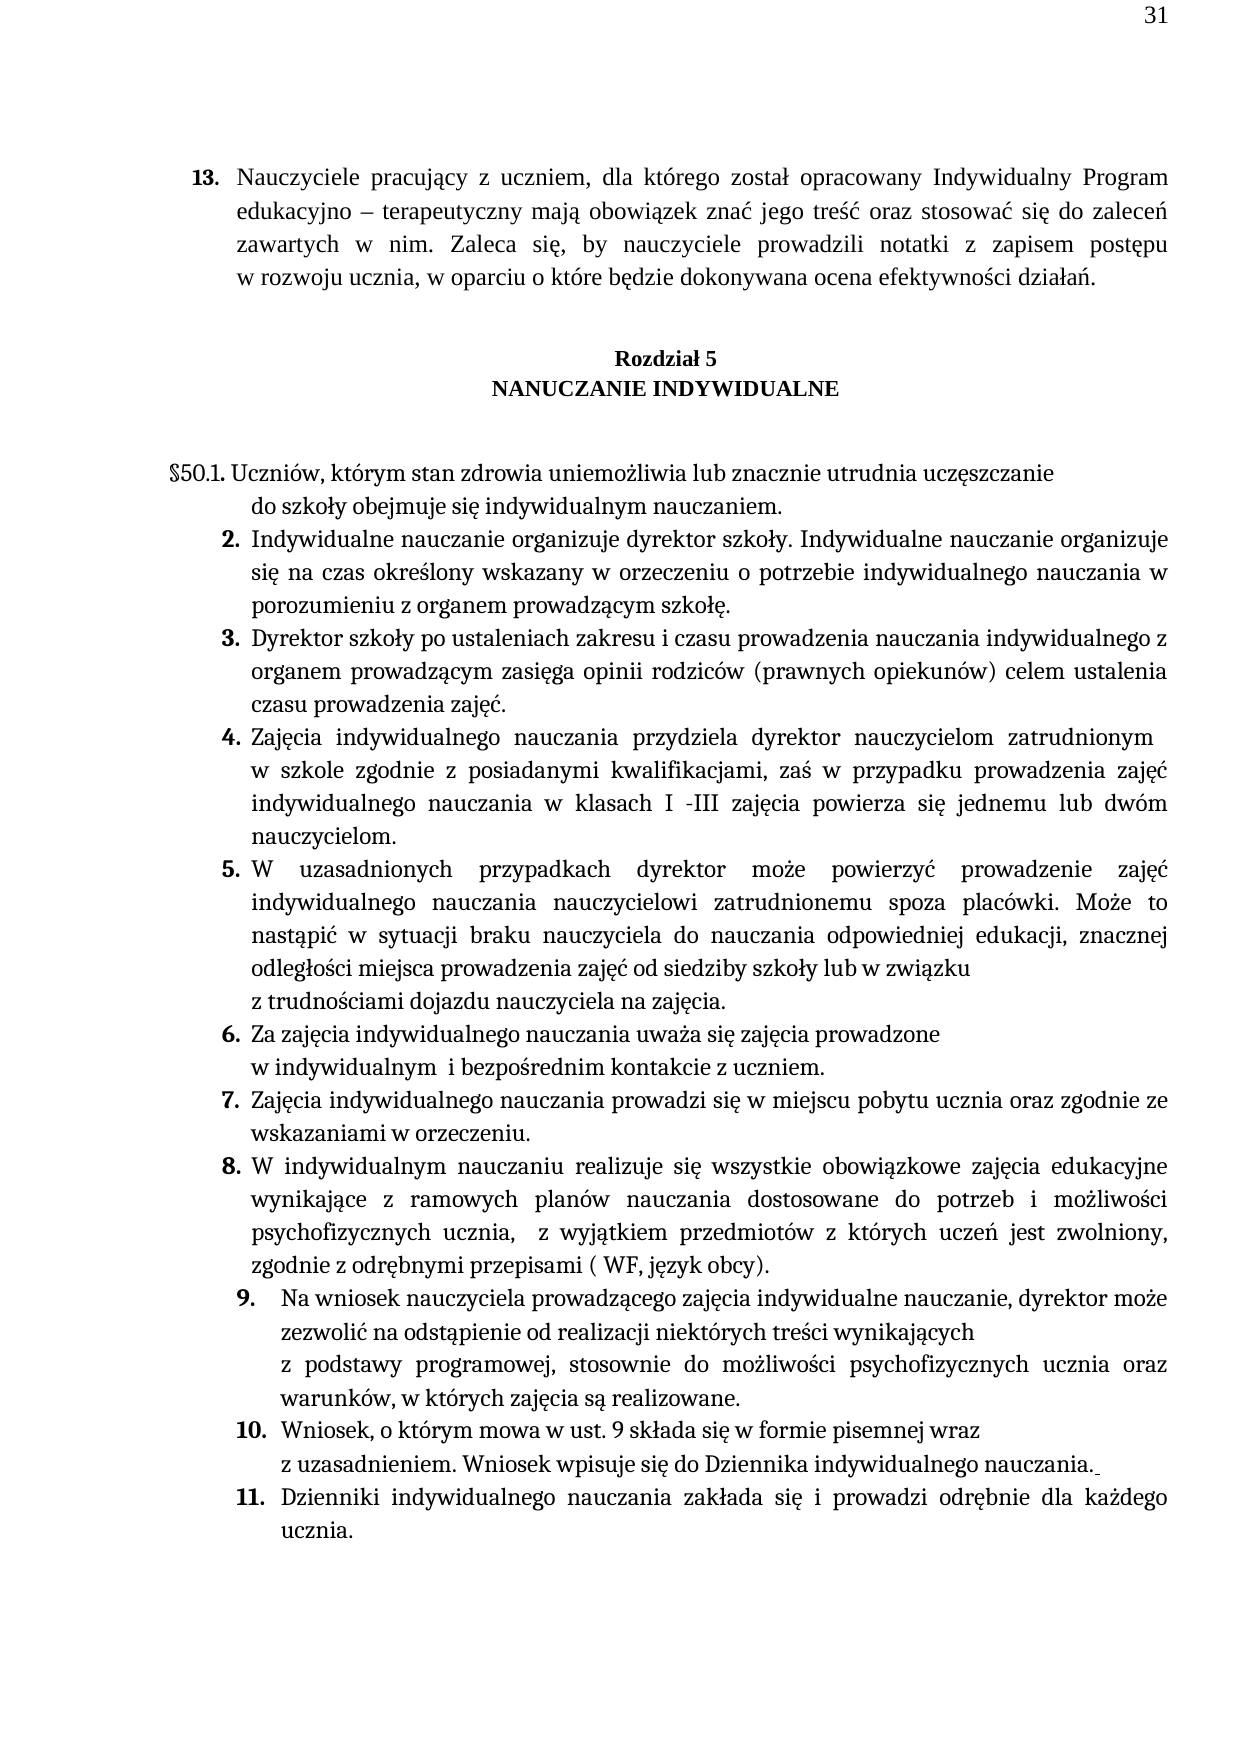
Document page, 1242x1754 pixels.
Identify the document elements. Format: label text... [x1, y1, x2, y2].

list Wniosek, o którym mowa w ust. 9 składa się w formie pisemnej wraz [236, 1416, 1169, 1445]
list Na wniosek nauczyciela prowadzącego zajęcia indywidualne nauczanie, dyrektor może zezwolić na odstąpienie od realizacji niektórych treści wynikających [236, 1284, 1169, 1346]
list Za zajęcia indywidualnego nauczania uważa się zajęcia prowadzone [222, 1020, 1169, 1049]
text §50.1. Uczniów, którym stan zdrowia uniemożliwia lub znacznie utrudnia uczęszczanie [162, 459, 1169, 488]
list Zajęcia indywidualnego nauczania prowadzi się w miejscu pobytu ucznia oraz zgodnie ze wskazaniami w orzeczeniu. [222, 1086, 1169, 1148]
list Indywidualne nauczanie organizuje dyrektor szkoły. Indywidualne nauczanie organizuje się na czas określony wskazany w orzeczeniu o potrzebie indywidualnego nauczania w porozumieniu z organem prowadzącym szkołę. [222, 525, 1169, 620]
text w indywidualnym i bezpośrednim kontakcie z uczniem. [251, 1053, 1169, 1082]
list Nauczyciele pracujący z uczniem, dla którego został opracowany Indywidualny Program edukacyjno – terapeutyczny mają obowiązek znać jego treść oraz stosować się do zaleceń zawartych w nim. Zaleca się, by nauczyciele prowadzili notatki z zapisem postępu w rozwoju ucznia, w oparciu o które będzie dokonywana ocena efektywności działań. [192, 162, 1169, 291]
text do szkoły obejmuje się indywidualnym nauczaniem. [162, 492, 1169, 521]
list W uzasadnionych przypadkach dyrektor może powierzyć prowadzenie zajęć indywidualnego nauczania nauczycielowi zatrudnionemu spoza placówki. Może to nastąpić w sytuacji braku nauczyciela do nauczania odpowiedniej edukacji, znacznej odległości miejsca prowadzenia zajęć od siedziby szkoły lub w związku [222, 855, 1169, 983]
list Zajęcia indywidualnego nauczania przydziela dyrektor nauczycielom zatrudnionym w szkole zgodnie z posiadanymi kwalifikacjami, zaś w przypadku prowadzenia zajęć indywidualnego nauczania w klasach I -III zajęcia powierza się jednemu lub dwóm nauczycielom. [222, 723, 1169, 851]
subtitle Rozdział 5 NANUCZANIE INDYWIDUALNE [162, 344, 1169, 401]
list Dzienniki indywidualnego nauczania zakłada się i prowadzi odrębnie dla każdego ucznia. [236, 1482, 1169, 1544]
list W indywidualnym nauczaniu realizuje się wszystkie obowiązkowe zajęcia edukacyjne wynikające z ramowych planów nauczania dostosowane do potrzeb i możliwości psychofizycznych ucznia, z wyjątkiem przedmiotów z których uczeń jest zwolniony, zgodnie z odrębnymi przepisami ( WF, język obcy). [222, 1152, 1169, 1280]
list Dyrektor szkoły po ustaleniach zakresu i czasu prowadzenia nauczania indywidualnego z organem prowadzącym zasięga opinii rodziców (prawnych opiekunów) celem ustalenia czasu prowadzenia zajęć. [222, 624, 1169, 719]
text z uzasadnieniem. Wniosek wpisuje się do Dziennika indywidualnego nauczania. [281, 1449, 1169, 1478]
text z trudnościami dojazdu nauczyciela na zajęcia. [251, 987, 1169, 1016]
text z podstawy programowej, stosownie do możliwości psychofizycznych ucznia oraz warunków, w których zajęcia są realizowane. [281, 1350, 1169, 1412]
